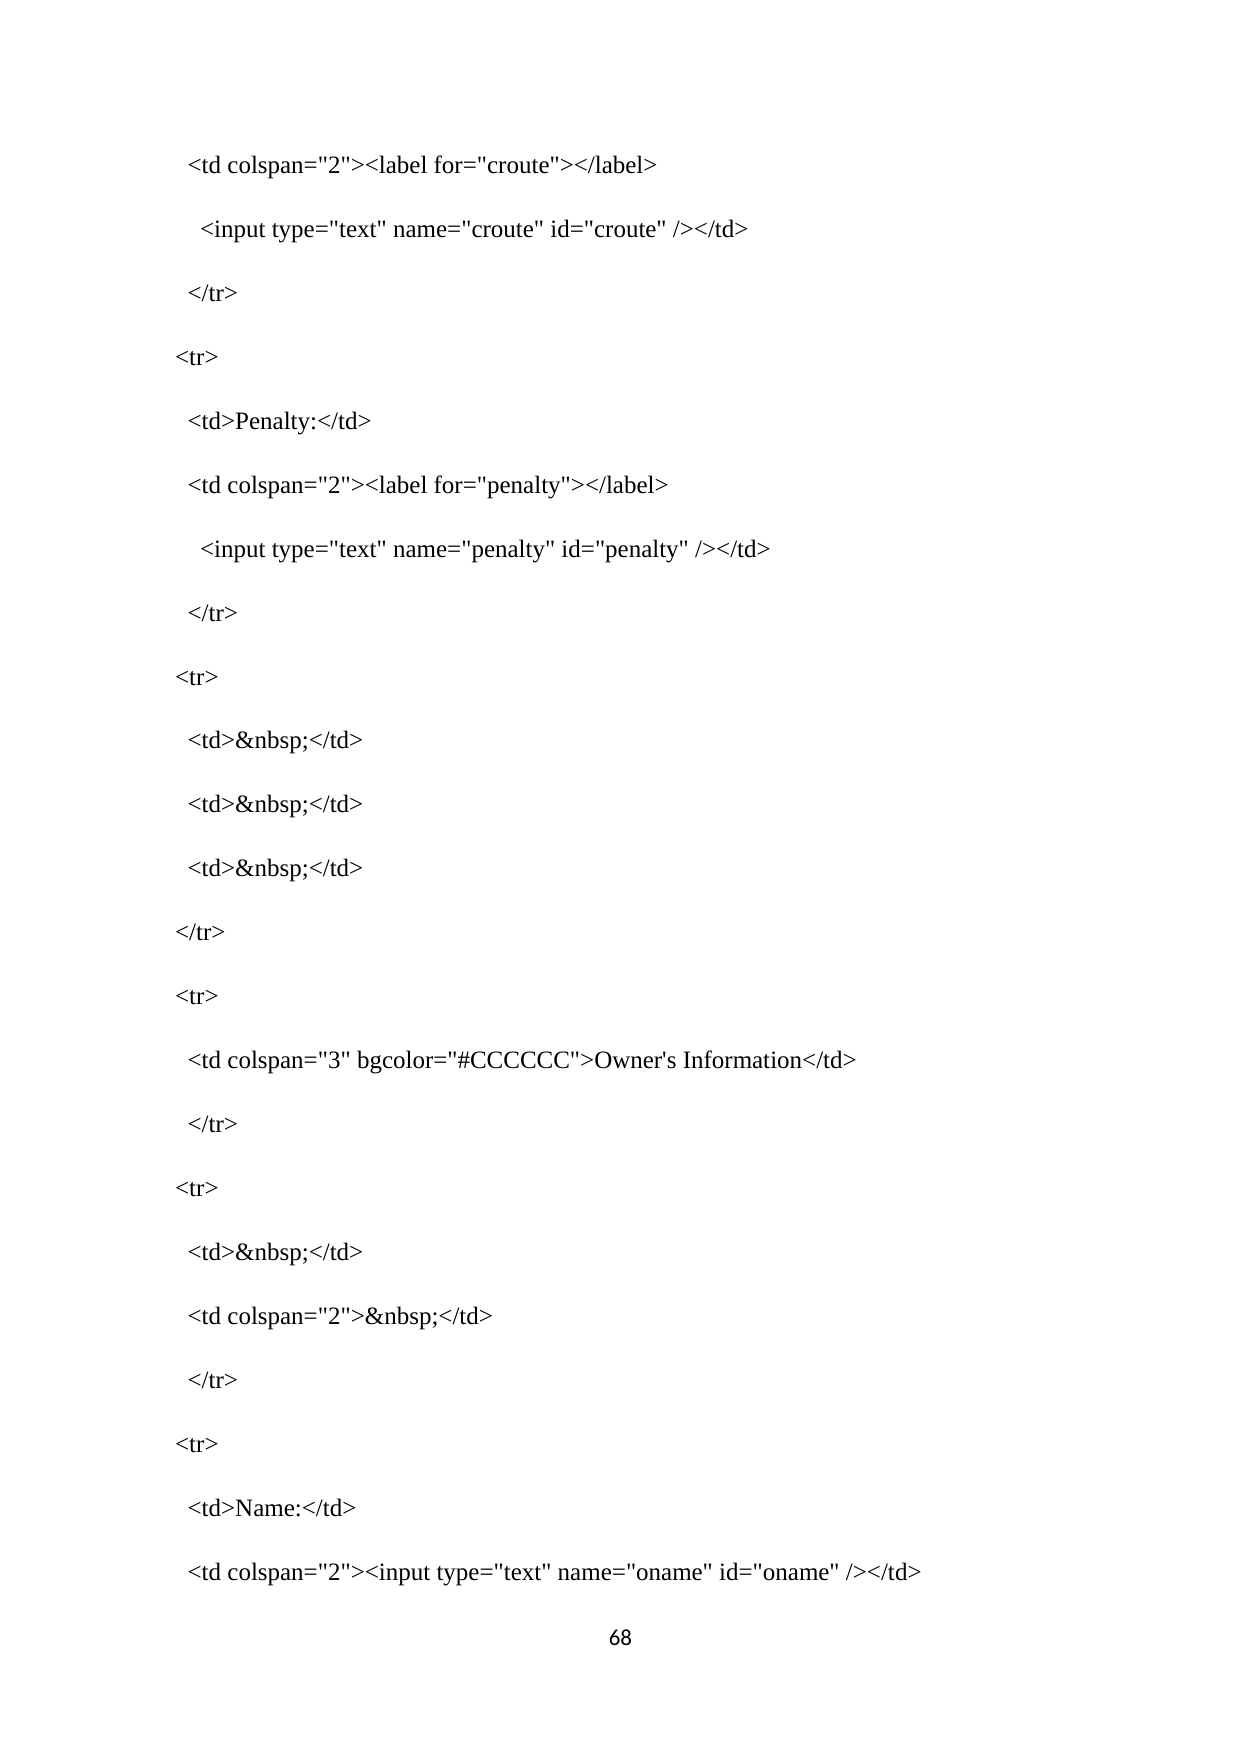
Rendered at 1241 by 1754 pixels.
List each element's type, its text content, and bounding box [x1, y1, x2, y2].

text <tr> [150, 1429, 1090, 1458]
text <td>&nbsp;</td> [150, 1237, 1090, 1266]
text <td colspan="2">&nbsp;</td> [150, 1301, 1090, 1330]
text </tr> [150, 1109, 1090, 1138]
text <td colspan="2"><label for="croute"></label> [150, 150, 1090, 179]
text <tr> [150, 342, 1090, 371]
text <td>Name:</td> [150, 1493, 1090, 1522]
text </tr> [150, 1365, 1090, 1394]
text <td>&nbsp;</td> [150, 726, 1090, 754]
text <td>&nbsp;</td> [150, 853, 1090, 882]
text <tr> [150, 981, 1090, 1010]
text <td>Penalty:</td> [150, 406, 1090, 434]
text <td colspan="3" bgcolor="#CCCCCC">Owner's Information</td> [150, 1045, 1090, 1074]
text <td>&nbsp;</td> [150, 789, 1090, 818]
text </tr> [150, 598, 1090, 626]
text <tr> [150, 662, 1090, 690]
text </tr> [150, 278, 1090, 307]
text <tr> [150, 1173, 1090, 1202]
text <input type="text" name="penalty" id="penalty" /></td> [150, 534, 1090, 562]
text <td colspan="2"><label for="penalty"></label> [150, 470, 1090, 498]
text </tr> [150, 917, 1090, 946]
text <input type="text" name="croute" id="croute" /></td> [150, 214, 1090, 243]
text <td colspan="2"><input type="text" name="oname" id="oname" /></td> [150, 1557, 1090, 1586]
